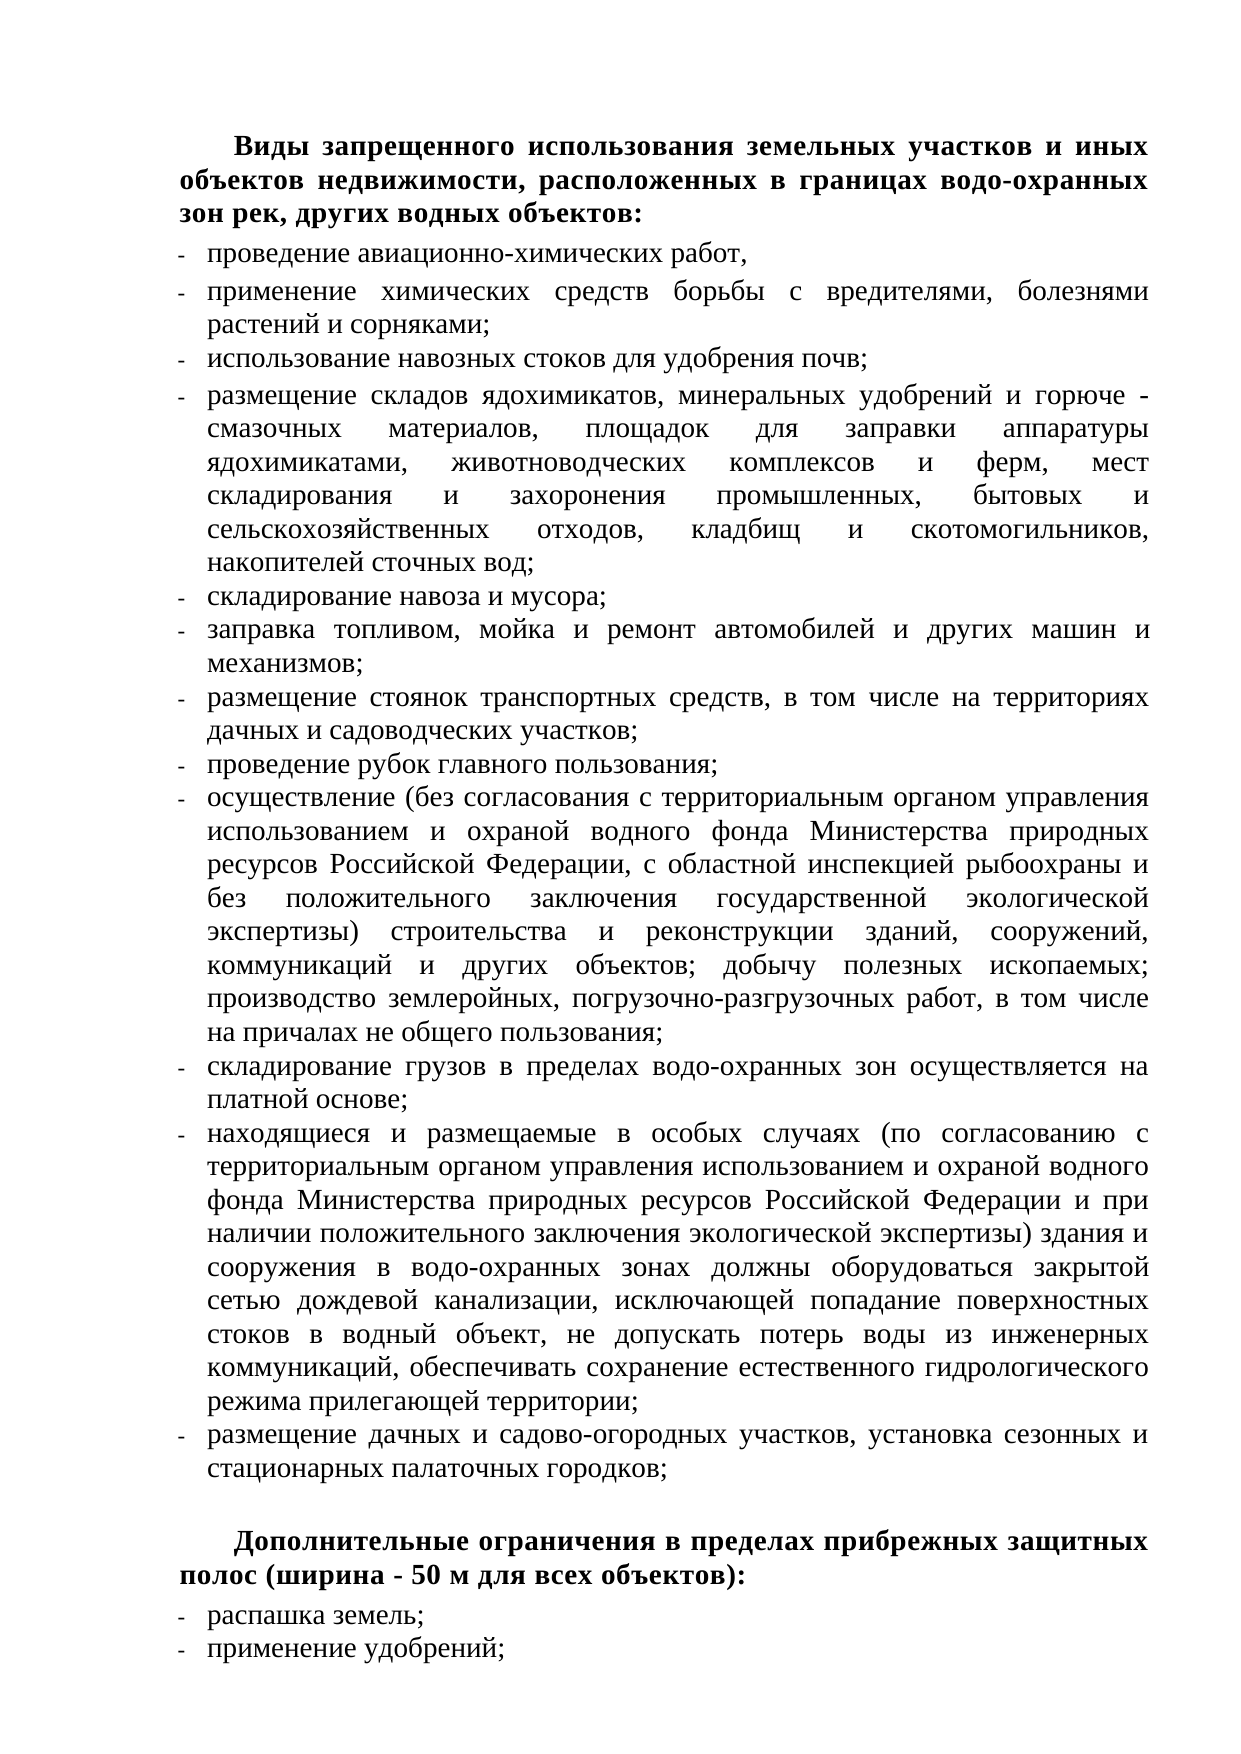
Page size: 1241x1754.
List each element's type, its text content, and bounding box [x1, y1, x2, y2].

list размещение дачных и садово-огородных участков, установка сезонных и стационарных палаточных городков; [177, 1417, 1149, 1484]
list складирование навоза и мусора; [177, 578, 1152, 612]
list размещение стоянок транспортных средств, в том числе на территориях дачных и садоводческих участков; [177, 679, 1149, 746]
list использование навозных стоков для удобрения почв; [177, 340, 1152, 373]
list проведение рубок главного пользования; [177, 746, 1152, 779]
list распашка земель; [177, 1597, 1152, 1630]
text Дополнительные ограничения в пределах прибрежных защитных полос (ширина - 50 м для всех объектов): [179, 1523, 1149, 1591]
list размещение складов ядохимикатов, минеральных удобрений и горюче - смазочных материалов, площадок для заправки аппаратуры ядохимикатами, животноводческих комплексов и ферм, мест складирования и захоронения промышленных, бытовых и сельскохозяйственных отходов, кладбищ и скотомогильников, накопителей сточных вод; [177, 377, 1149, 578]
list складирование грузов в пределах водо-охранных зон осуществляется на платной основе; [177, 1048, 1149, 1115]
list заправка топливом, мойка и ремонт автомобилей и других машин и механизмов; [177, 612, 1152, 679]
list применение химических средств борьбы с вредителями, болезнями растений и сорняками; [177, 273, 1149, 340]
list проведение авиационно-химических работ, [177, 235, 1152, 269]
list осуществление (без согласования с территориальным органом управления использованием и охраной водного фонда Министерства природных ресурсов Российской Федерации, с областной инспекцией рыбоохраны и без положительного заключения государственной экологической экспертизы) строительства и реконструкции зданий, сооружений, коммуникаций и других объектов; добычу полезных ископаемых; производство землеройных, погрузочно-разгрузочных работ, в том числе на причалах не общего пользования; [177, 779, 1149, 1048]
list применение удобрений; [177, 1630, 1152, 1664]
list находящиеся и размещаемые в особых случаях (по согласованию с территориальным органом управления использованием и охраной водного фонда Министерства природных ресурсов Российской Федерации и при наличии положительного заключения экологической экспертизы) здания и сооружения в водо-охранных зонах должны оборудоваться закрытой сетью дождевой канализации, исключающей попадание поверхностных стоков в водный объект, не допускать потерь воды из инженерных коммуникаций, обеспечивать сохранение естественного гидрологического режима прилегающей территории; [177, 1115, 1149, 1417]
text Виды запрещенного использования земельных участков и иных объектов недвижимости, расположенных в границах водо-охранных зон рек, других водных объектов: [179, 128, 1149, 229]
